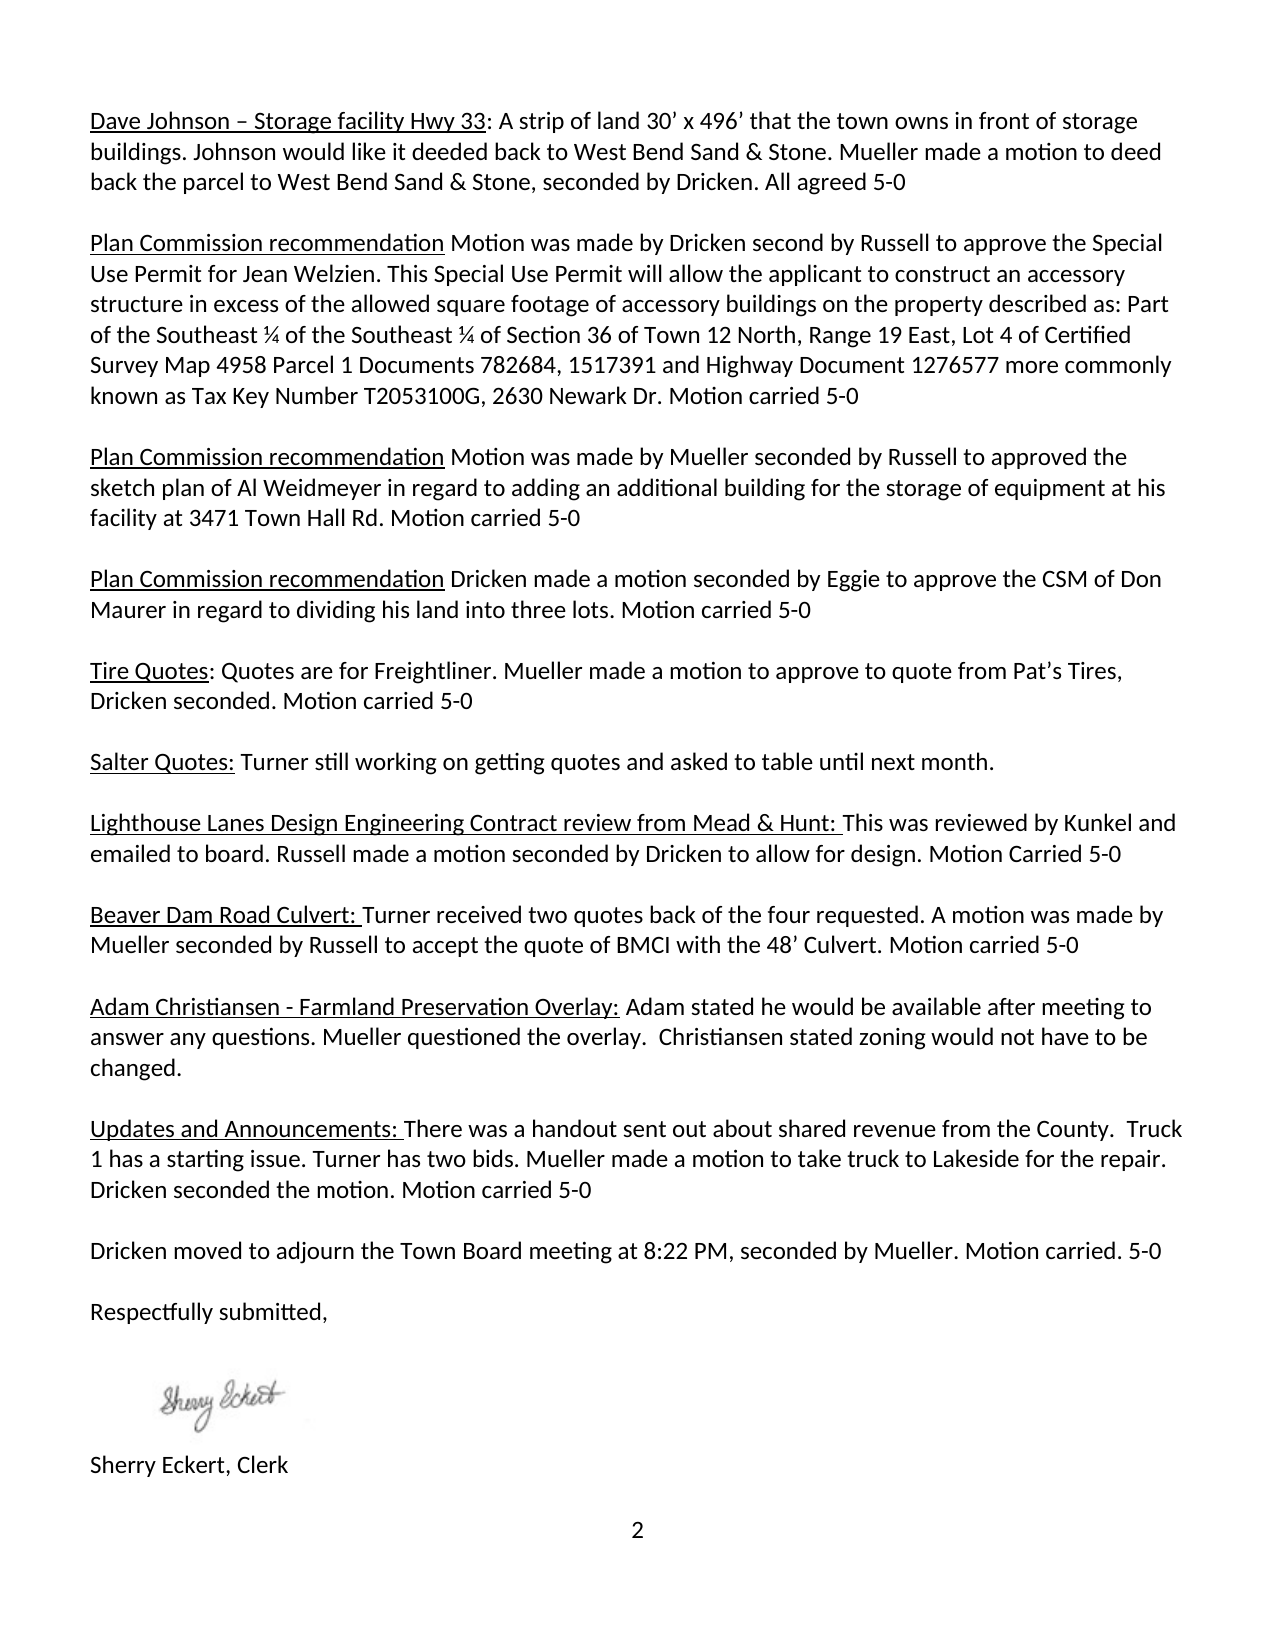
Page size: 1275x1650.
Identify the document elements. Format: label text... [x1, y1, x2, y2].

text Respectfully submitted, [90, 1296, 1185, 1326]
text Dave Johnson – Storage facility Hwy 33: A strip of land 30’ x 496’ that the town owns in front of storage buildings. Johnson would like it deeded back to West Bend Sand & Stone. Mueller made a motion to deed back the parcel to West Bend Sand & Stone, seconded by Dricken. All agreed 5-0 [90, 106, 1185, 197]
text Beaver Dam Road Culvert: Turner received two quotes back of the four requested. A motion was made by Mueller seconded by Russell to accept the quote of BMCI with the 48’ Culvert. Motion carried 5-0 [90, 899, 1185, 960]
text Updates and Announcements: There was a handout sent out about shared revenue from the County. Truck 1 has a starting issue. Turner has two bids. Mueller made a motion to take truck to Lakeside for the repair. Dricken seconded the motion. Motion carried 5-0 [90, 1113, 1185, 1204]
text Plan Commission recommendation Motion was made by Mueller seconded by Russell to approved the sketch plan of Al Weidmeyer in regard to adding an additional building for the storage of equipment at his facility at 3471 Town Hall Rd. Motion carried 5-0 [90, 441, 1185, 533]
picture [90, 1356, 375, 1449]
text Plan Commission recommendation Dricken made a motion seconded by Eggie to approve the CSM of Don Maurer in regard to dividing his land into three lots. Motion carried 5-0 [90, 563, 1185, 624]
text Tire Quotes: Quotes are for Freightliner. Mueller made a motion to approve to quote from Pat’s Tires, Dricken seconded. Motion carried 5-0 [90, 655, 1185, 716]
text Dricken moved to adjourn the Town Board meeting at 8:22 PM, seconded by Mueller. Motion carried. 5-0 [90, 1235, 1185, 1265]
text Salter Quotes: Turner still working on getting quotes and asked to table until next month. [90, 746, 1185, 777]
text Sherry Eckert, Clerk [90, 1449, 1185, 1479]
text Lighthouse Lanes Design Engineering Contract review from Mead & Hunt: This was reviewed by Kunkel and emailed to board. Russell made a motion seconded by Dricken to allow for design. Motion Carried 5-0 [90, 807, 1185, 868]
text Plan Commission recommendation Motion was made by Dricken second by Russell to approve the Special Use Permit for Jean Welzien. This Special Use Permit will allow the applicant to construct an accessory structure in excess of the allowed square footage of accessory buildings on the property described as: Part of the Southeast ¼ of the Southeast ¼ of Section 36 of Town 12 North, Range 19 East, Lot 4 of Certified Survey Map 4958 Parcel 1 Documents 782684, 1517391 and Highway Document 1276577 more commonly known as Tax Key Number T2053100G, 2630 Newark Dr. Motion carried 5-0 [90, 228, 1185, 411]
text Adam Christiansen - Farmland Preservation Overlay: Adam stated he would be available after meeting to answer any questions. Mueller questioned the overlay. Christiansen stated zoning would not have to be changed. [90, 991, 1185, 1082]
